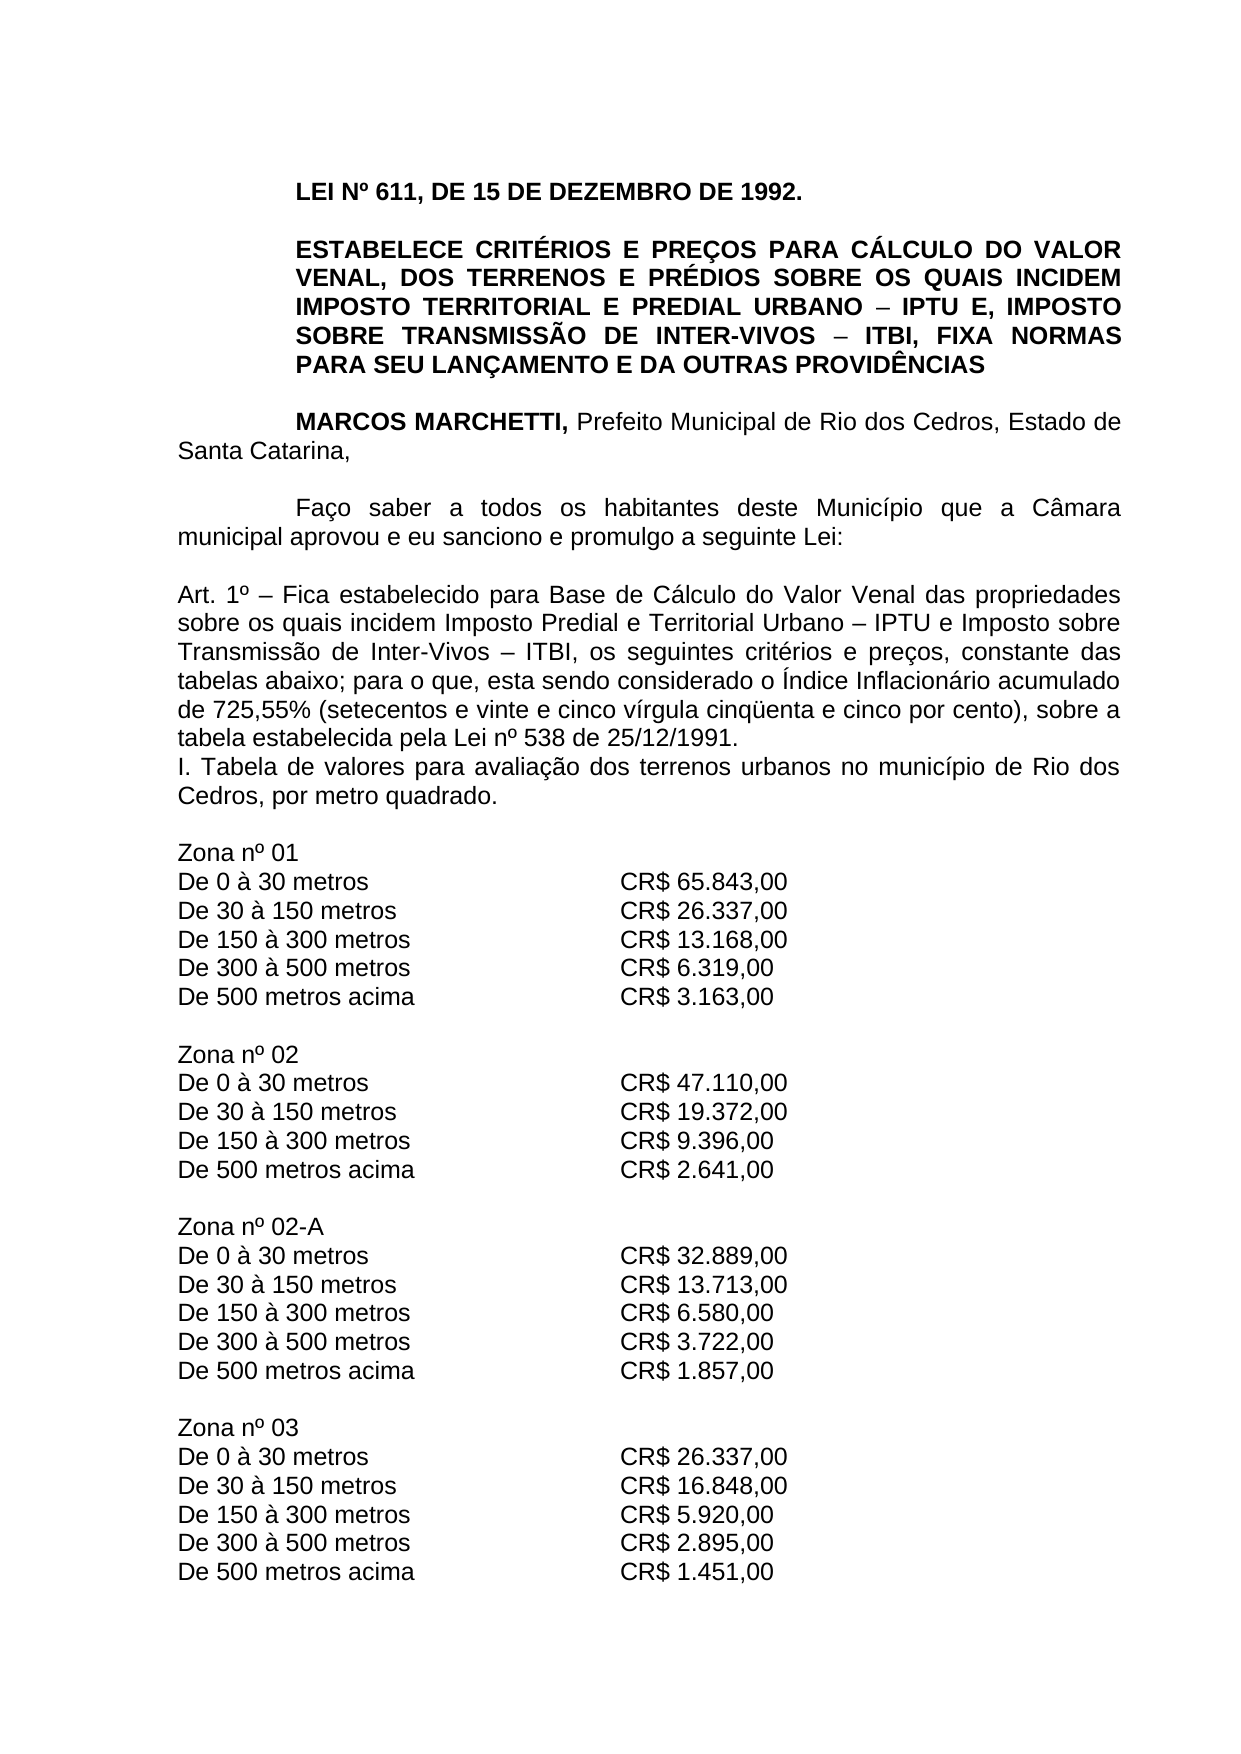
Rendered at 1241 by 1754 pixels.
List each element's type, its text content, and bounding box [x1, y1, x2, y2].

text Zona nº 01 [177, 838, 1122, 867]
text De 300 à 500 metros CR$ 3.722,00 [177, 1327, 1122, 1356]
text Zona nº 02 [177, 1040, 1122, 1068]
text Art. 1º – Fica estabelecido para Base de Cálculo do Valor Venal das propriedades sobre os quais incidem Imposto Predial e Territorial Urbano – IPTU e Imposto sobre Transmissão de Inter-Vivos – ITBI, os seguintes critérios e preços, constante das tabelas abaixo; para o que, esta sendo considerado o Índice Inflacionário acumulado de 725,55% (setecentos e vinte e cinco vírgula cinqüenta e cinco por cento), sobre a tabela estabelecida pela Lei nº 538 de 25/12/1991. [177, 580, 1122, 752]
text Zona nº 03 [177, 1413, 1122, 1442]
text De 150 à 300 metros CR$ 13.168,00 [177, 925, 1122, 953]
text LEI Nº 611, DE 15 DE DEZEMBRO DE 1992. [295, 177, 1122, 206]
text De 30 à 150 metros CR$ 16.848,00 [177, 1471, 1122, 1500]
text De 0 à 30 metros CR$ 65.843,00 [177, 867, 1122, 896]
text De 500 metros acima CR$ 2.641,00 [177, 1155, 1122, 1183]
text De 150 à 300 metros CR$ 5.920,00 [177, 1500, 1122, 1528]
text De 500 metros acima CR$ 1.857,00 [177, 1356, 1122, 1385]
text De 30 à 150 metros CR$ 26.337,00 [177, 896, 1122, 925]
text De 30 à 150 metros CR$ 19.372,00 [177, 1097, 1122, 1126]
text De 0 à 30 metros CR$ 26.337,00 [177, 1442, 1122, 1471]
text I. Tabela de valores para avaliação dos terrenos urbanos no município de Rio dos Cedros, por metro quadrado. [177, 752, 1122, 810]
text De 300 à 500 metros CR$ 6.319,00 [177, 953, 1122, 982]
text De 30 à 150 metros CR$ 13.713,00 [177, 1270, 1122, 1298]
text Faço saber a todos os habitantes deste Município que a Câmara municipal aprovou e eu sanciono e promulgo a seguinte Lei: [177, 493, 1122, 551]
text De 0 à 30 metros CR$ 32.889,00 [177, 1241, 1122, 1270]
text De 150 à 300 metros CR$ 6.580,00 [177, 1298, 1122, 1327]
text MARCOS MARCHETTI, Prefeito Municipal de Rio dos Cedros, Estado de Santa Catarina, [177, 407, 1122, 465]
text De 0 à 30 metros CR$ 47.110,00 [177, 1068, 1122, 1097]
text De 150 à 300 metros CR$ 9.396,00 [177, 1126, 1122, 1155]
text De 300 à 500 metros CR$ 2.895,00 [177, 1528, 1122, 1557]
text Zona nº 02-A [177, 1212, 1122, 1241]
text ESTABELECE CRITÉRIOS E PREÇOS PARA CÁLCULO DO VALOR VENAL, DOS TERRENOS E PRÉDIOS SOBRE OS QUAIS INCIDEM IMPOSTO TERRITORIAL E PREDIAL URBANO – IPTU E, IMPOSTO SOBRE TRANSMISSÃO DE INTER-VIVOS – ITBI, FIXA NORMAS PARA SEU LANÇAMENTO E DA OUTRAS PROVIDÊNCIAS [295, 235, 1122, 378]
text De 500 metros acima CR$ 3.163,00 [177, 982, 1122, 1011]
text De 500 metros acima CR$ 1.451,00 [177, 1557, 1122, 1586]
